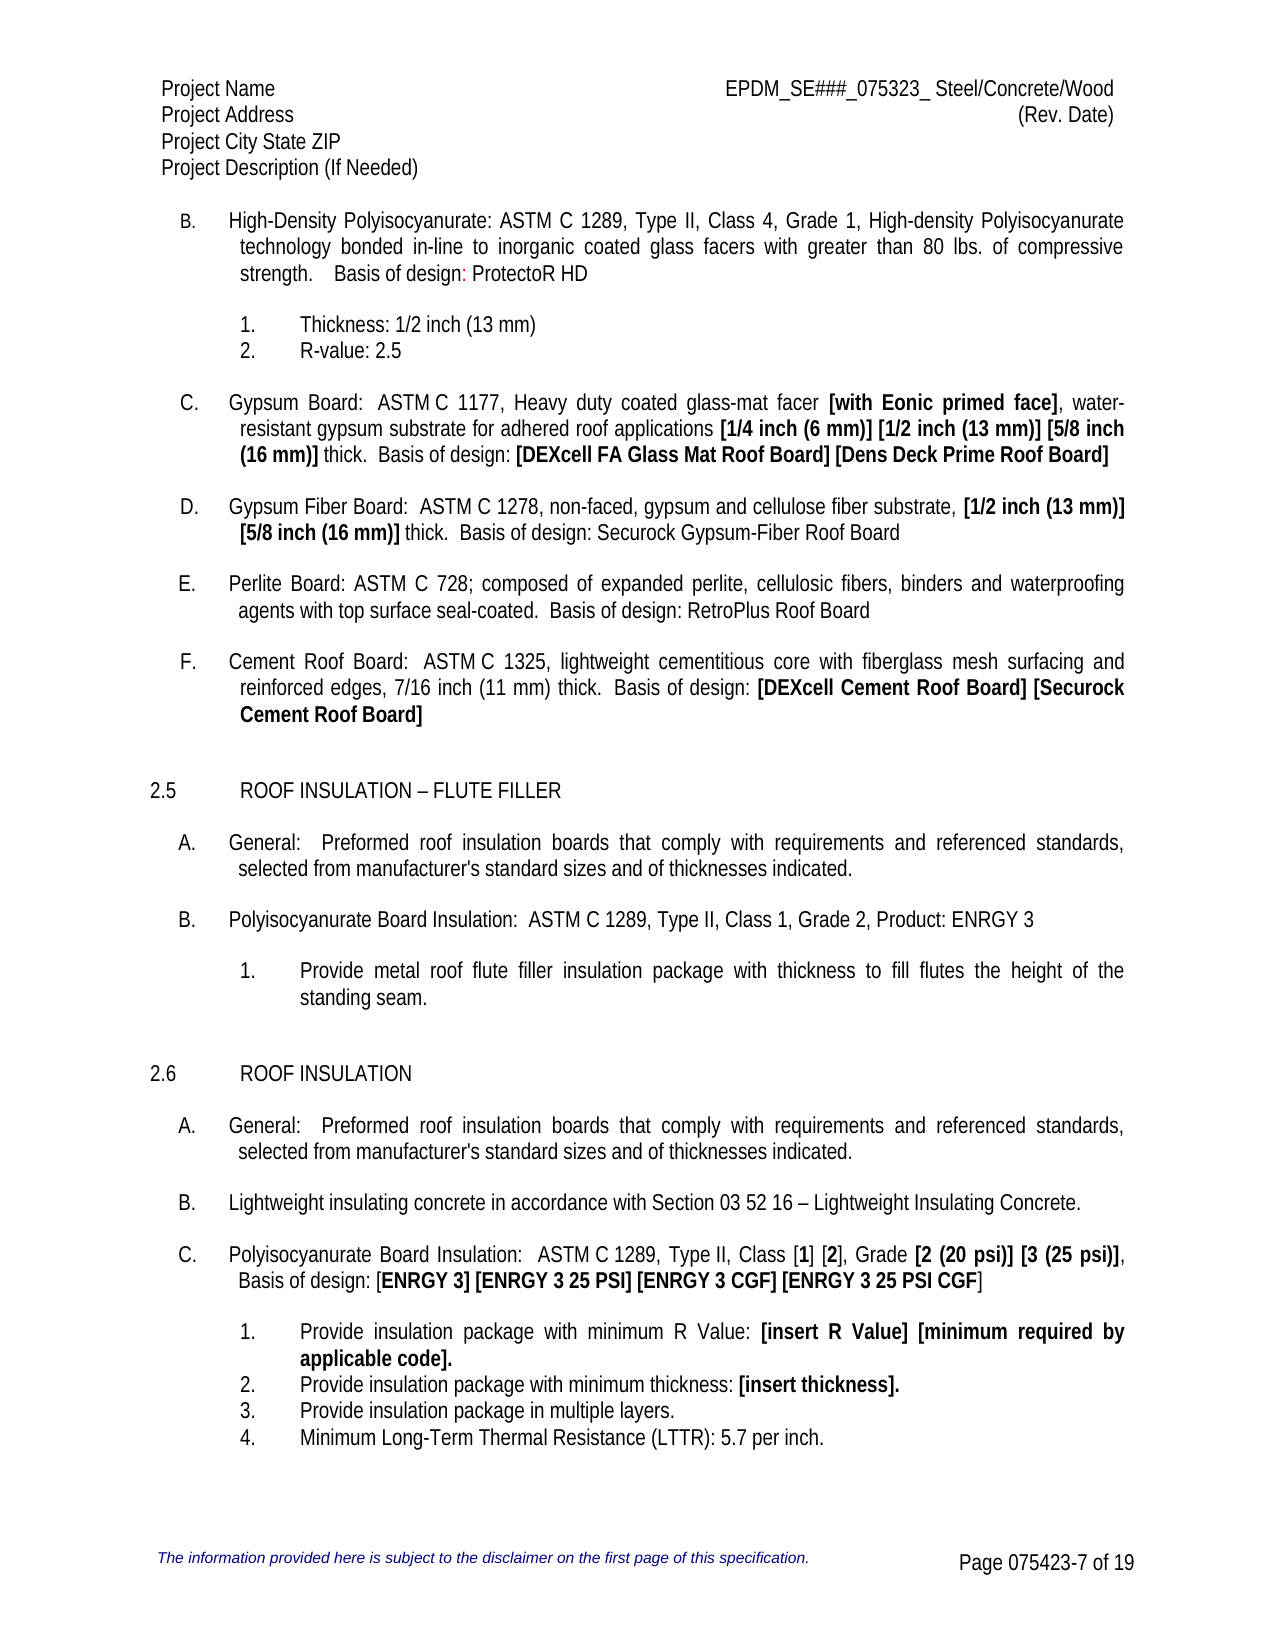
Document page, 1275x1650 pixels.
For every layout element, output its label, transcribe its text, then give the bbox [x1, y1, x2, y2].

text Gypsum Board: ASTM C 1177, Heavy duty coated glass-mat facer [with Eonic primed face], water-resistant gypsum substrate for adhered roof applications [1/4 inch (6 mm)] [1/2 inch (13 mm)] [5/8 inch (16 mm)] thick. Basis of design: [DEXcell FA Glass Mat Roof Board] [Dens Deck Prime Roof Board] [180, 388, 1125, 468]
text Polyisocyanurate Board Insulation: ASTM C 1289, Type II, Class [1] [2], Grade [2 (20 psi)] [3 (25 psi)], Basis of design: [ENRGY 3] [ENRGY 3 25 PSI] [ENRGY 3 CGF] [ENRGY 3 25 PSI CGF] [178, 1241, 1125, 1293]
text R-value: 2.5 [240, 337, 1125, 363]
text General: Preformed roof insulation boards that comply with requirements and referenced standards, selected from manufacturer's standard sizes and of thicknesses indicated. [178, 1112, 1125, 1164]
text Thickness: 1/2 inch (13 mm) [240, 311, 1125, 337]
text Lightweight insulating concrete in accordance with Section 03 52 16 – Lightweight Insulating Concrete. [178, 1189, 1125, 1216]
text Provide insulation package in multiple layers. [240, 1397, 1125, 1424]
text High-Density Polyisocyanurate: ASTM C 1289, Type II, Class 4, Grade 1, High-density Polyisocyanurate technology bonded in-line to inorganic coated glass facers with greater than 80 lbs. of compressive strength. Basis of design: ProtectoR HD [180, 207, 1125, 286]
text Gypsum Fiber Board: ASTM C 1278, non-faced, gypsum and cellulose fiber substrate, [1/2 inch (13 mm)] [5/8 inch (16 mm)] thick. Basis of design: Securock Gypsum-Fiber Roof Board [180, 493, 1125, 545]
text ROOF INSULATION [150, 1060, 1125, 1087]
text Provide metal roof flute filler insulation package with thickness to fill flutes the height of the standing seam. [240, 957, 1125, 1010]
text General: Preformed roof insulation boards that comply with requirements and referenced standards, selected from manufacturer's standard sizes and of thicknesses indicated. [178, 828, 1125, 881]
text Perlite Board: ASTM C 728; composed of expanded perlite, cellulosic fibers, binders and waterproofing agents with top surface seal-coated. Basis of design: RetroPlus Roof Board [178, 570, 1125, 623]
text ROOF INSULATION – Flute filler [150, 777, 1125, 803]
text Minimum Long-Term Thermal Resistance (LTTR): 5.7 per inch. [240, 1424, 1125, 1450]
text Cement Roof Board: ASTM C 1325, lightweight cementitious core with fiberglass mesh surfacing and reinforced edges, 7/16 inch (11 mm) thick. Basis of design: [DEXcell Cement Roof Board] [Securock Cement Roof Board] [180, 648, 1125, 727]
text Polyisocyanurate Board Insulation: ASTM C 1289, Type II, Class 1, Grade 2, Product: ENRGY 3 [178, 906, 1125, 932]
text Provide insulation package with minimum thickness: [insert thickness]. [240, 1371, 1125, 1397]
text Provide insulation package with minimum R Value: [insert R Value] [minimum required by applicable code]. [240, 1318, 1125, 1371]
